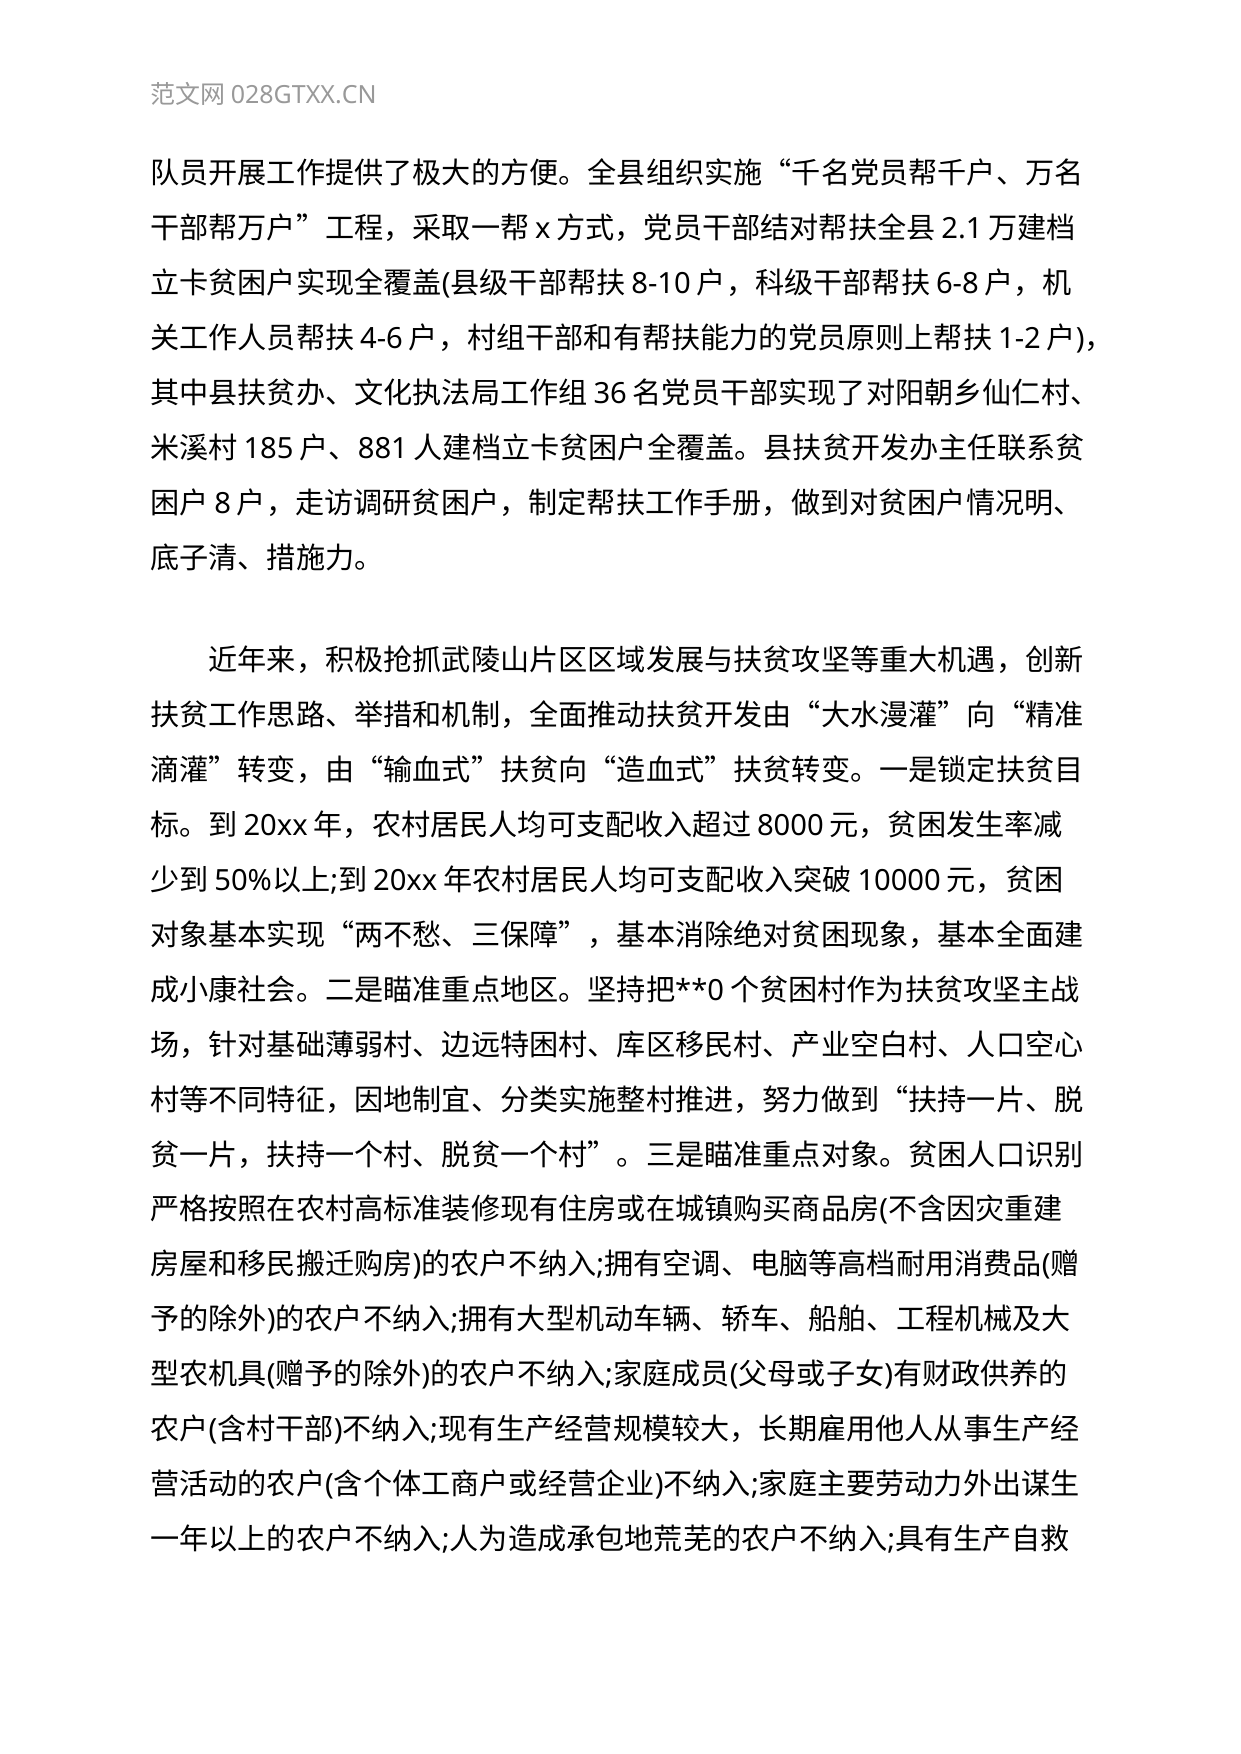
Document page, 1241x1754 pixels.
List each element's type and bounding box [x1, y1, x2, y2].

text [150, 150, 1090, 577]
text [150, 637, 1090, 1558]
